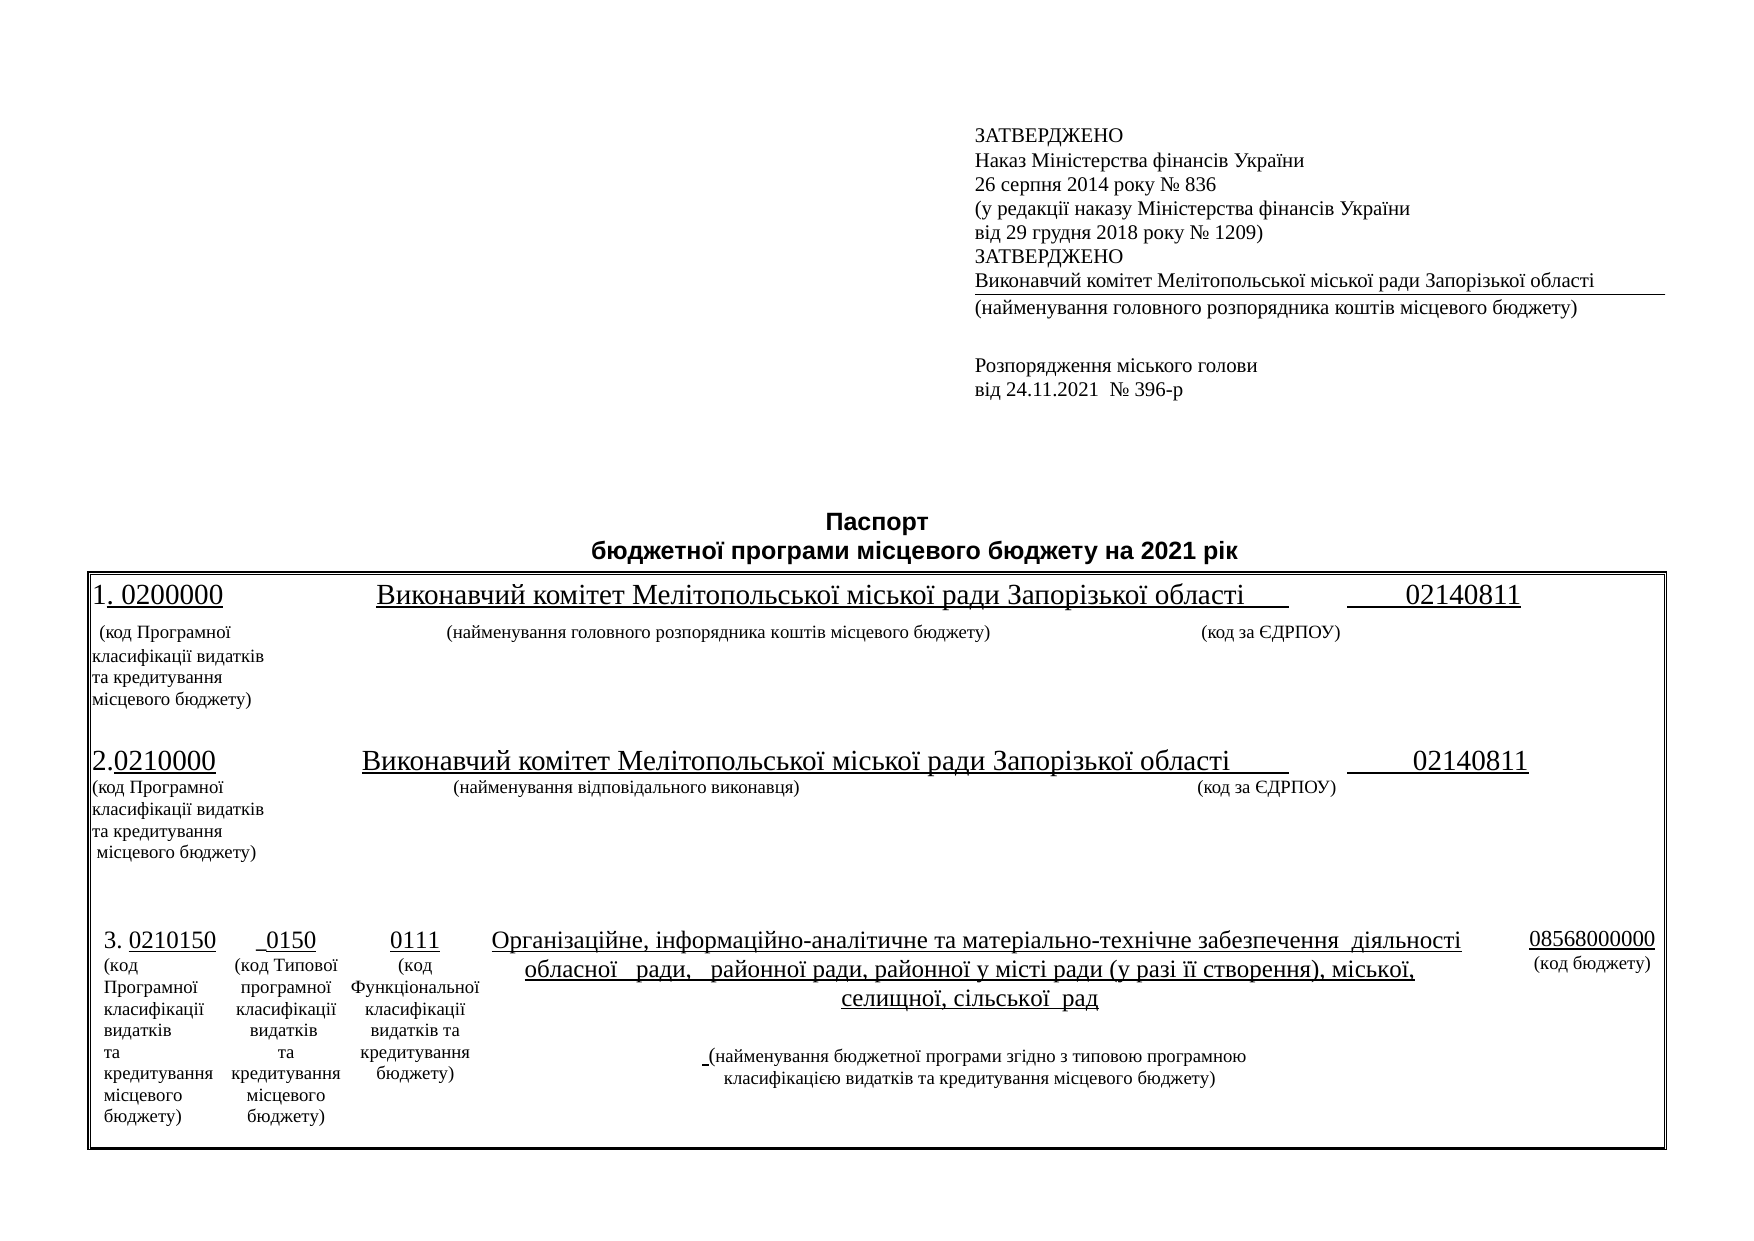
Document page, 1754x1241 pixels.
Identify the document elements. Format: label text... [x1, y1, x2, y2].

text (у редакції наказу Міністерства фінансів України [974, 196, 1665, 220]
subtitle Паспорт бюджетної програми місцевого бюджету на 2021 рік [89, 507, 1665, 565]
text від 24.11.2021 № 396-р [974, 377, 1665, 401]
text Наказ Міністерства фінансів України [974, 147, 1665, 172]
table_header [91, 575, 1664, 1147]
text Виконавчий комітет Мелітопольської міської ради Запорізької області [974, 268, 1665, 295]
text Розпорядження міського голови [974, 353, 1665, 377]
text (найменування головного розпорядника коштів місцевого бюджету) [974, 295, 1665, 353]
text 26 серпня 2014 року № 836 [974, 172, 1665, 196]
text ЗАТВЕРДЖЕНО [974, 244, 1665, 268]
text ЗАТВЕРДЖЕНО [974, 123, 1665, 147]
text від 29 грудня 2018 року № 1209) [974, 220, 1665, 244]
